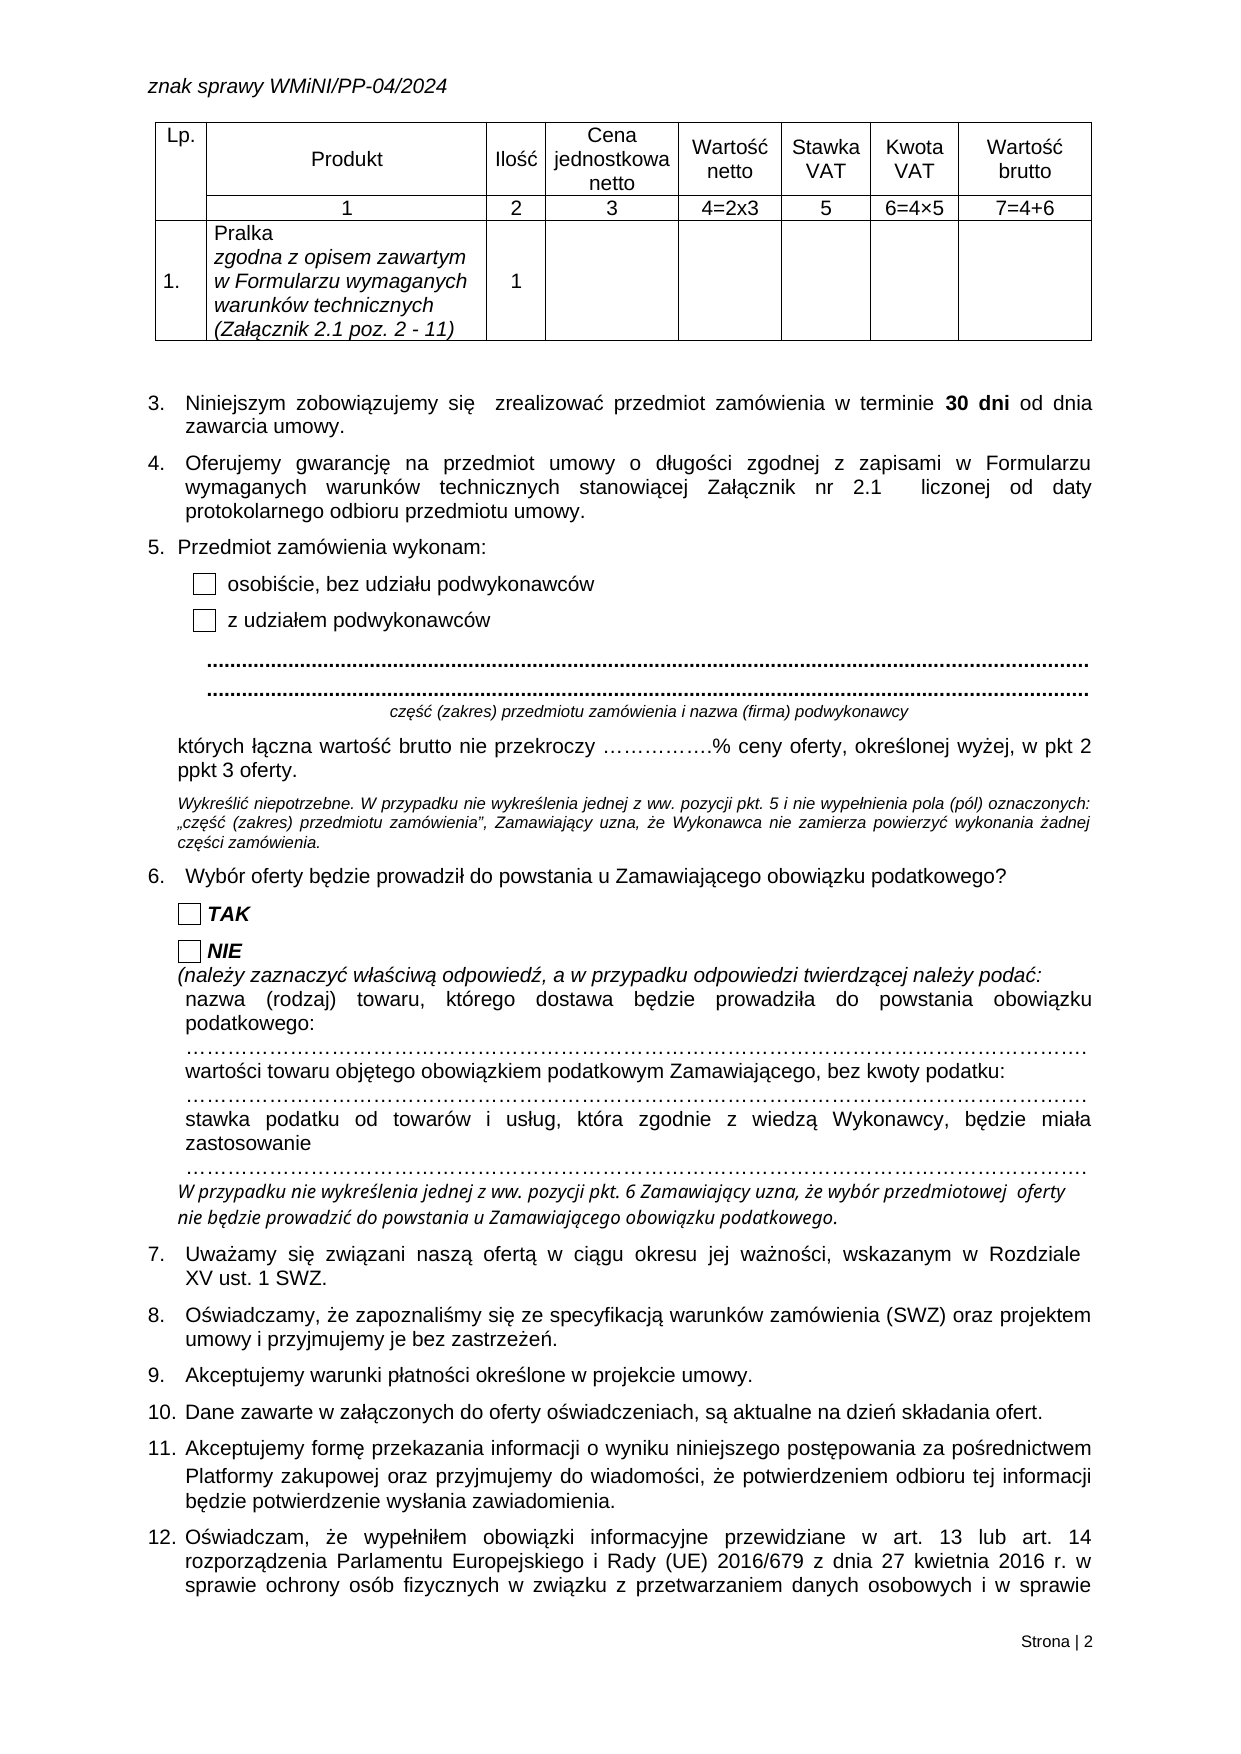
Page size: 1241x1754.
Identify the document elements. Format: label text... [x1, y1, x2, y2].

table_cell 3 [546, 196, 678, 219]
table_cell 4=2x3 [679, 196, 781, 219]
table_cell 2 [487, 196, 545, 219]
text wartości towaru objętego obowiązkiem podatkowym Zamawiającego, bez kwoty podatku: [185, 1059, 1093, 1083]
text z udziałem podwykonawców [162, 608, 1093, 632]
table_header Lp. [156, 123, 206, 219]
table_cell 1 [487, 221, 545, 340]
table_cell [679, 221, 781, 340]
table_cell [959, 221, 1091, 340]
list Oświadczamy, że zapoznaliśmy się ze specyfikacją warunków zamówienia (SWZ) oraz projektem umowy i przyjmujemy je bez zastrzeżeń. [148, 1303, 1093, 1351]
table_cell [546, 221, 678, 340]
table_cell 1. [156, 221, 206, 340]
table_header Stawka VAT [782, 123, 870, 194]
text …………………………………………………………………………………………………………………. [185, 1155, 1093, 1179]
list Oferujemy gwarancję na przedmiot umowy o długości zgodnej z zapisami w Formularzu wymaganych warunków technicznych stanowiącej Załącznik nr 2.1 liczonej od daty protokolarnego odbioru przedmiotu umowy. [148, 451, 1093, 523]
text część (zakres) przedmiotu zamówienia i nazwa (firma) podwykonawcy [192, 702, 1093, 721]
text stawka podatku od towarów i usług, która zgodnie z wiedzą Wykonawcy, będzie miała zastosowanie [185, 1107, 1093, 1155]
text (należy zaznaczyć właściwą odpowiedź, a w przypadku odpowiedzi twierdzącej należy podać: [148, 963, 1093, 987]
list Niniejszym zobowiązujemy się zrealizować przedmiot zamówienia w terminie 30 dni od dnia zawarcia umowy. [148, 390, 1093, 438]
text osobiście, bez udziału podwykonawców [162, 572, 1093, 596]
table_cell [871, 221, 958, 340]
table_cell Pralka zgodna z opisem zawartym w Formularzu wymaganych warunków technicznych (Załącznik 2.1 poz. 2 - 11) [207, 221, 486, 340]
table_cell 5 [782, 196, 870, 219]
text Wykreślić niepotrzebne. W przypadku nie wykreślenia jednej z ww. pozycji pkt. 5 i nie wypełnienia pola (pól) oznaczonych: „część (zakres) przedmiotu zamówienia”, Zamawiający uzna, że Wykonawca nie zamierza powierzyć wykonania żadnej części zamówienia. [177, 794, 1093, 852]
table_header Kwota VAT [871, 123, 958, 194]
list TAK [177, 888, 1093, 926]
list Przedmiot zamówienia wykonam: [148, 535, 1093, 559]
table_cell 7=4+6 [959, 196, 1091, 219]
table_header Wartość brutto [959, 123, 1091, 194]
list Uważamy się związani naszą ofertą w ciągu okresu jej ważności, wskazanym w Rozdziale XV ust. 1 SWZ. [148, 1242, 1093, 1290]
list NIE [177, 926, 1093, 963]
text nazwa (rodzaj) towaru, którego dostawa będzie prowadziła do powstania obowiązku podatkowego: [185, 987, 1093, 1035]
table_header Ilość [487, 123, 545, 194]
table_header Wartość netto [679, 123, 781, 194]
table_cell 6=4×5 [871, 196, 958, 219]
table_cell [782, 221, 870, 340]
table_header Cena jednostkowanetto [546, 123, 678, 194]
list Akceptujemy warunki płatności określone w projekcie umowy. [148, 1363, 1093, 1387]
text …………………………………………………………………………………………………………………. [185, 1035, 1093, 1059]
text W przypadku nie wykreślenia jednej z ww. pozycji pkt. 6 Zamawiający uzna, że wybór przedmiotowej oferty nie będzie prowadzić do powstania u Zamawiającego obowiązku podatkowego. [177, 1179, 1093, 1230]
table_header Produkt [207, 123, 486, 194]
list Wybór oferty będzie prowadził do powstania u Zamawiającego obowiązku podatkowego? [148, 864, 1093, 888]
text …………………………………………………………………………………………………………………. [185, 1083, 1093, 1107]
list Dane zawarte w załączonych do oferty oświadczeniach, są aktualne na dzień składania ofert. [148, 1399, 1093, 1423]
list Akceptujemy formę przekazania informacji o wyniku niniejszego postępowania za pośrednictwem Platformy zakupowej oraz przyjmujemy do wiadomości, że potwierdzeniem odbioru tej informacji będzie potwierdzenie wysłania zawiadomienia. [148, 1436, 1093, 1513]
text których łączna wartość brutto nie przekroczy …………….% ceny oferty, określonej wyżej, w pkt 2 ppkt 3 oferty. [177, 734, 1093, 782]
table_cell 1 [207, 196, 486, 219]
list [148, 1525, 1093, 1597]
